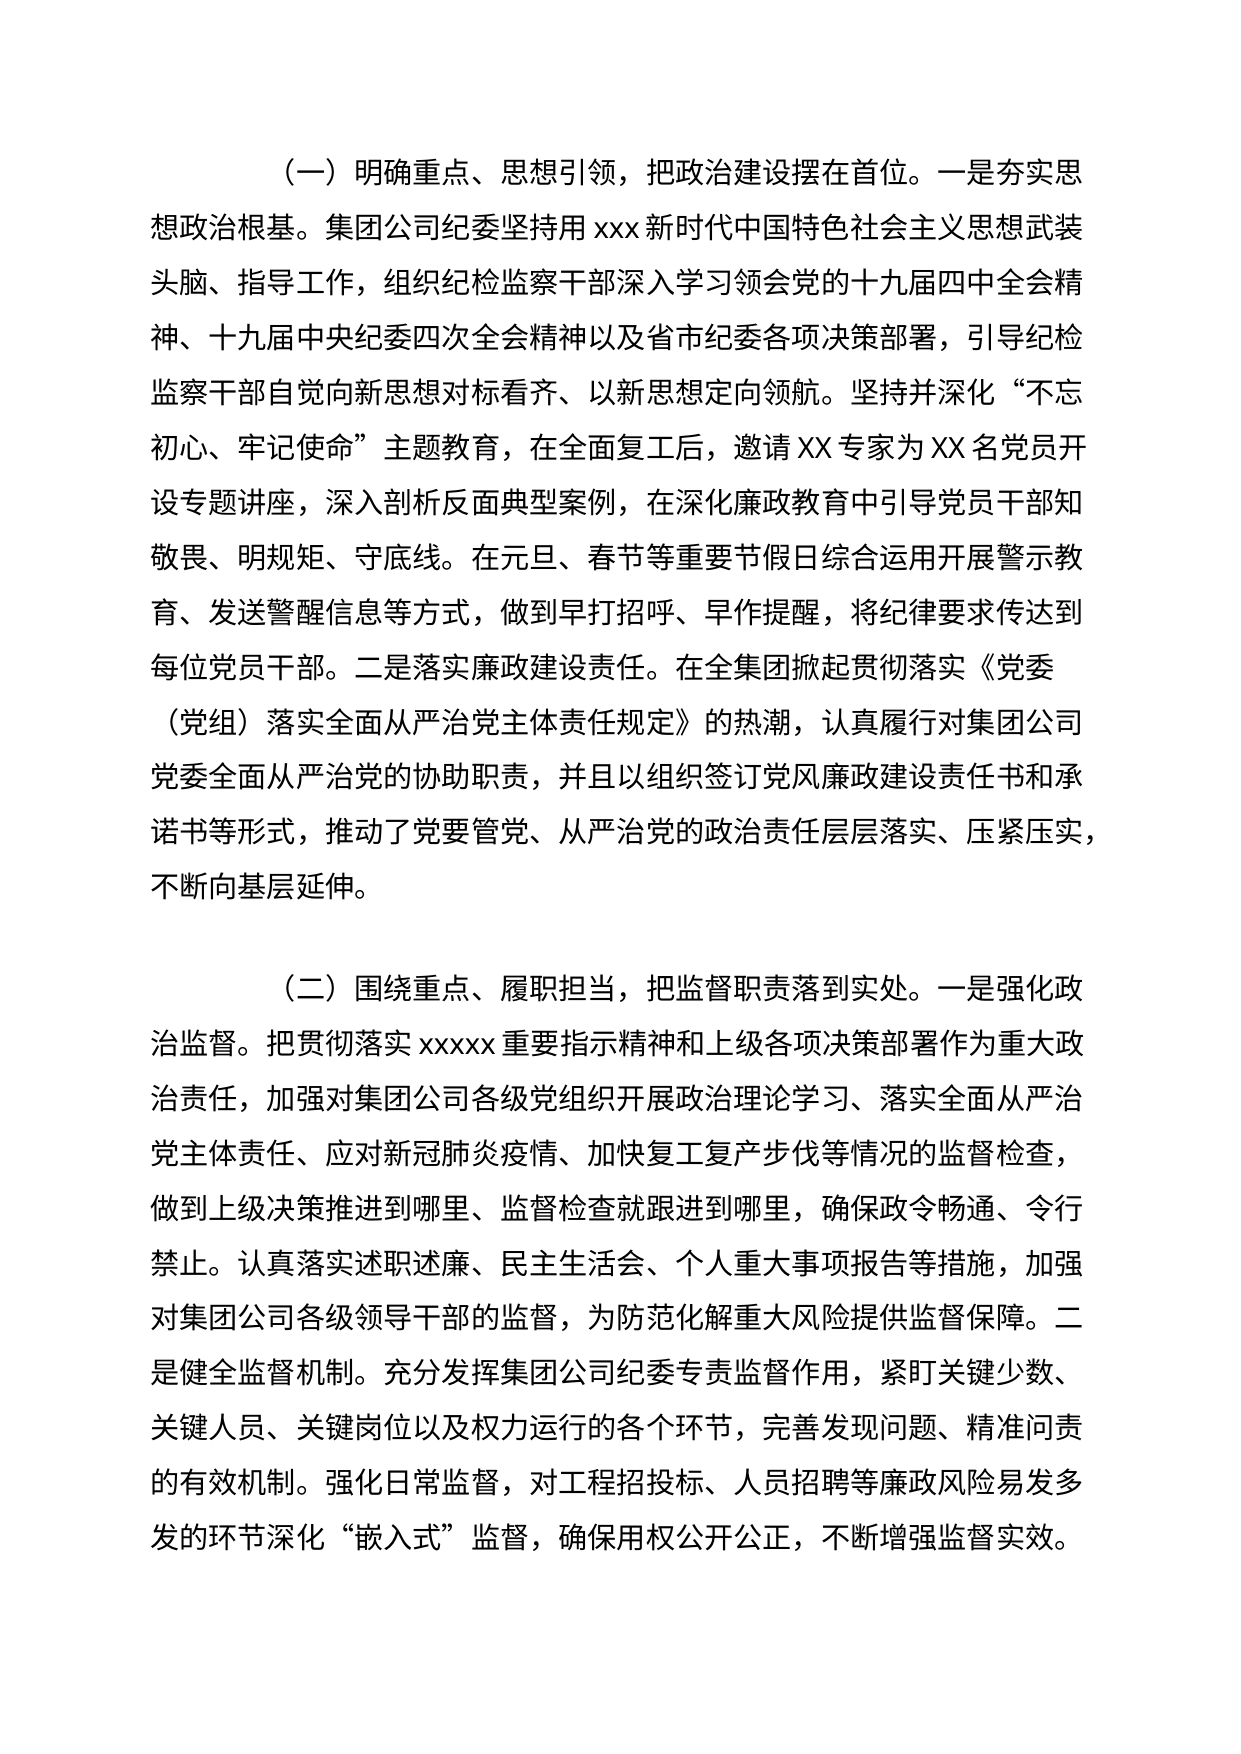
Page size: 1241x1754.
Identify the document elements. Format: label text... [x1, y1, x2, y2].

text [150, 966, 1090, 1557]
text （一）明确重点、思想引领，把政治建设摆在首位。一是夯实思想政治根基。集团公司纪委坚持用xxx新时代中国特色社会主义思想武装头脑、指导工作，组织纪检监察干部深入学习领会党的十九届四中全会精神、十九届中央纪委四次全会精神以及省市纪委各项决策部署，引导纪检监察干部自觉向新思想对标看齐、以新思想定向领航。坚持并深化“不忘初心、牢记使命”主题教育，在全面复工后，邀请XX专家为XX名党员开设专题讲座，深入剖析反面典型案例，在深化廉政教育中引导党员干部知敬畏、明规矩、守底线。在元旦、春节等重要节假日综合运用开展警示教育、发送警醒信息等方式，做到早打招呼、早作提醒，将纪律要求传达到每位党员干部。二是落实廉政建设责任。在全集团掀起贯彻落实《党委（党组）落实全面从严治党主体责任规定》的热潮，认真履行对集团公司党委全面从严治党的协助职责，并且以组织签订党风廉政建设责任书和承诺书等形式，推动了党要管党、从严治党的政治责任层层落实、压紧压实，不断向基层延伸。 [150, 150, 1090, 906]
